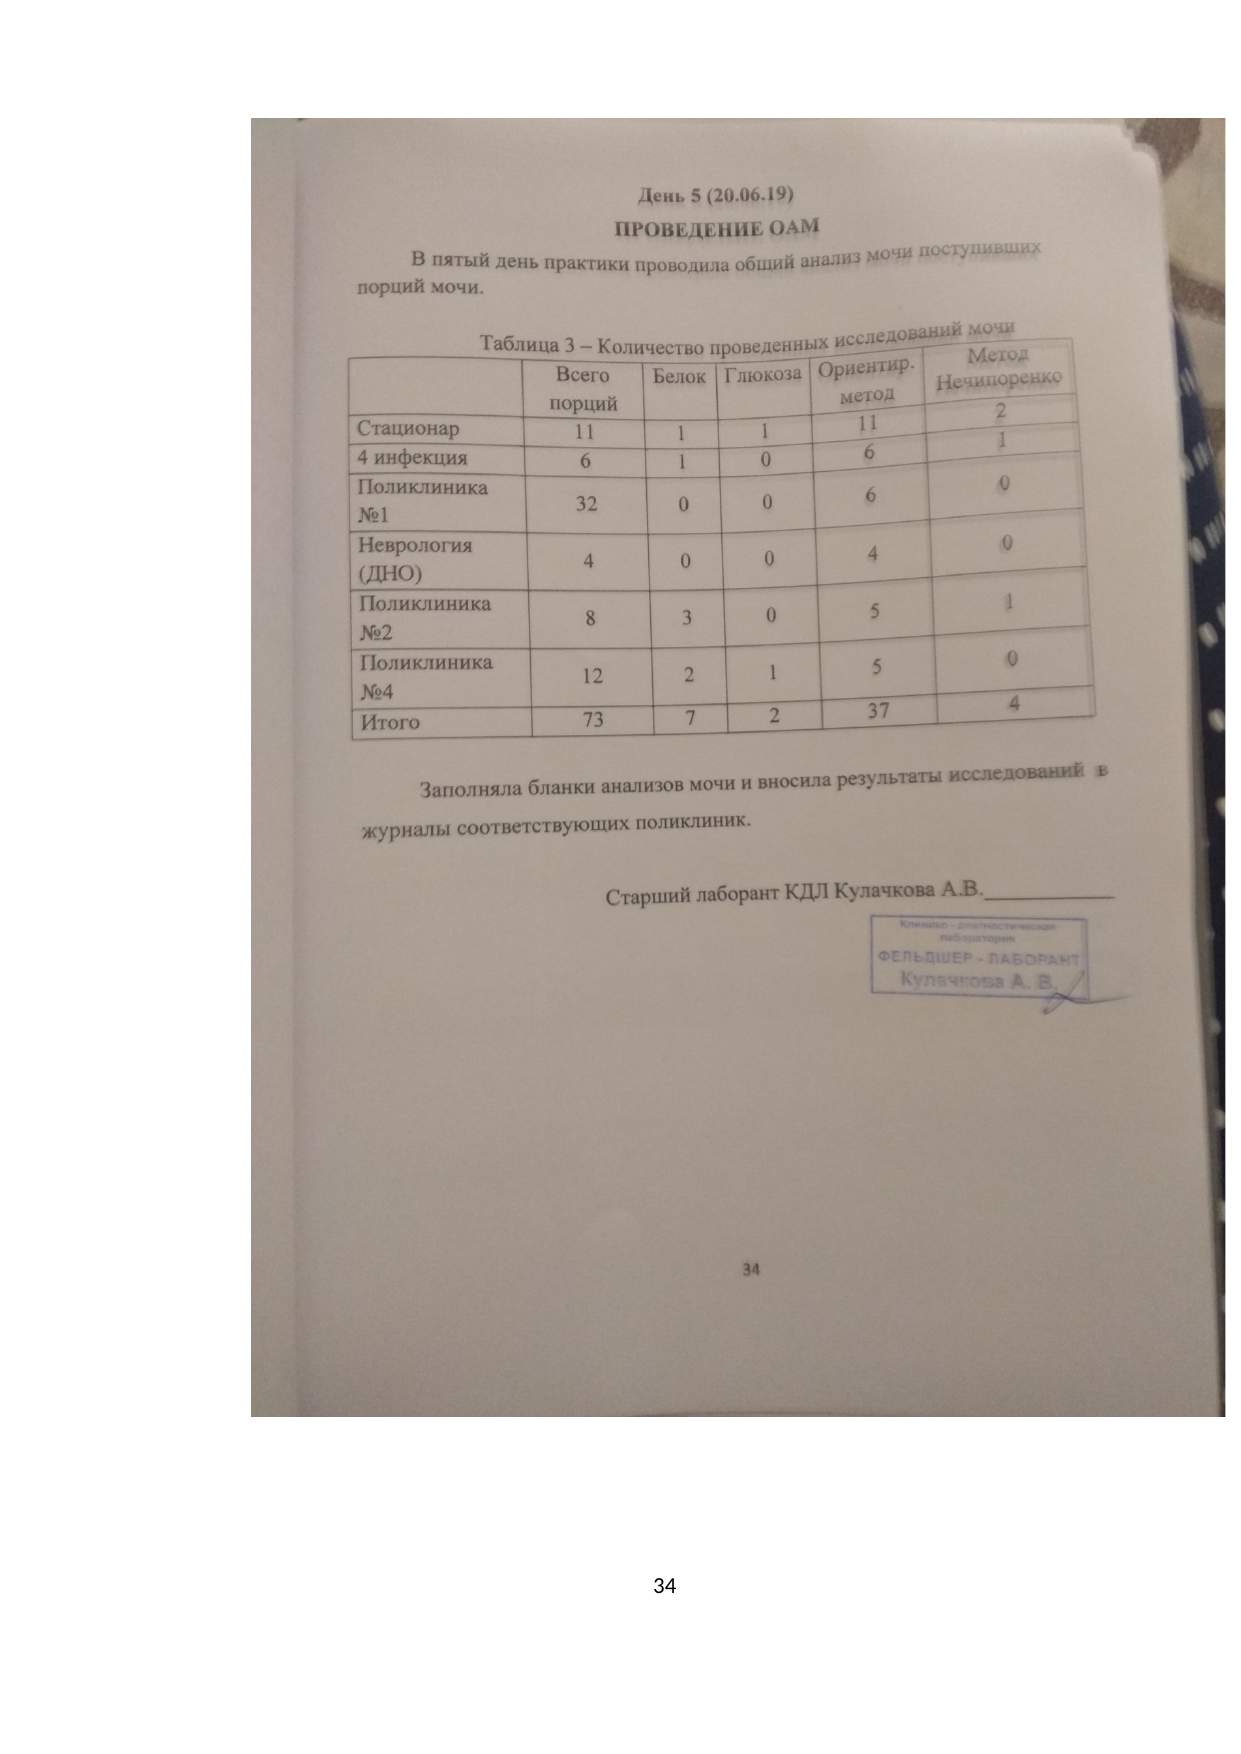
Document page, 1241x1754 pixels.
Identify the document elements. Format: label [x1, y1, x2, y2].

picture [251, 118, 1226, 1417]
